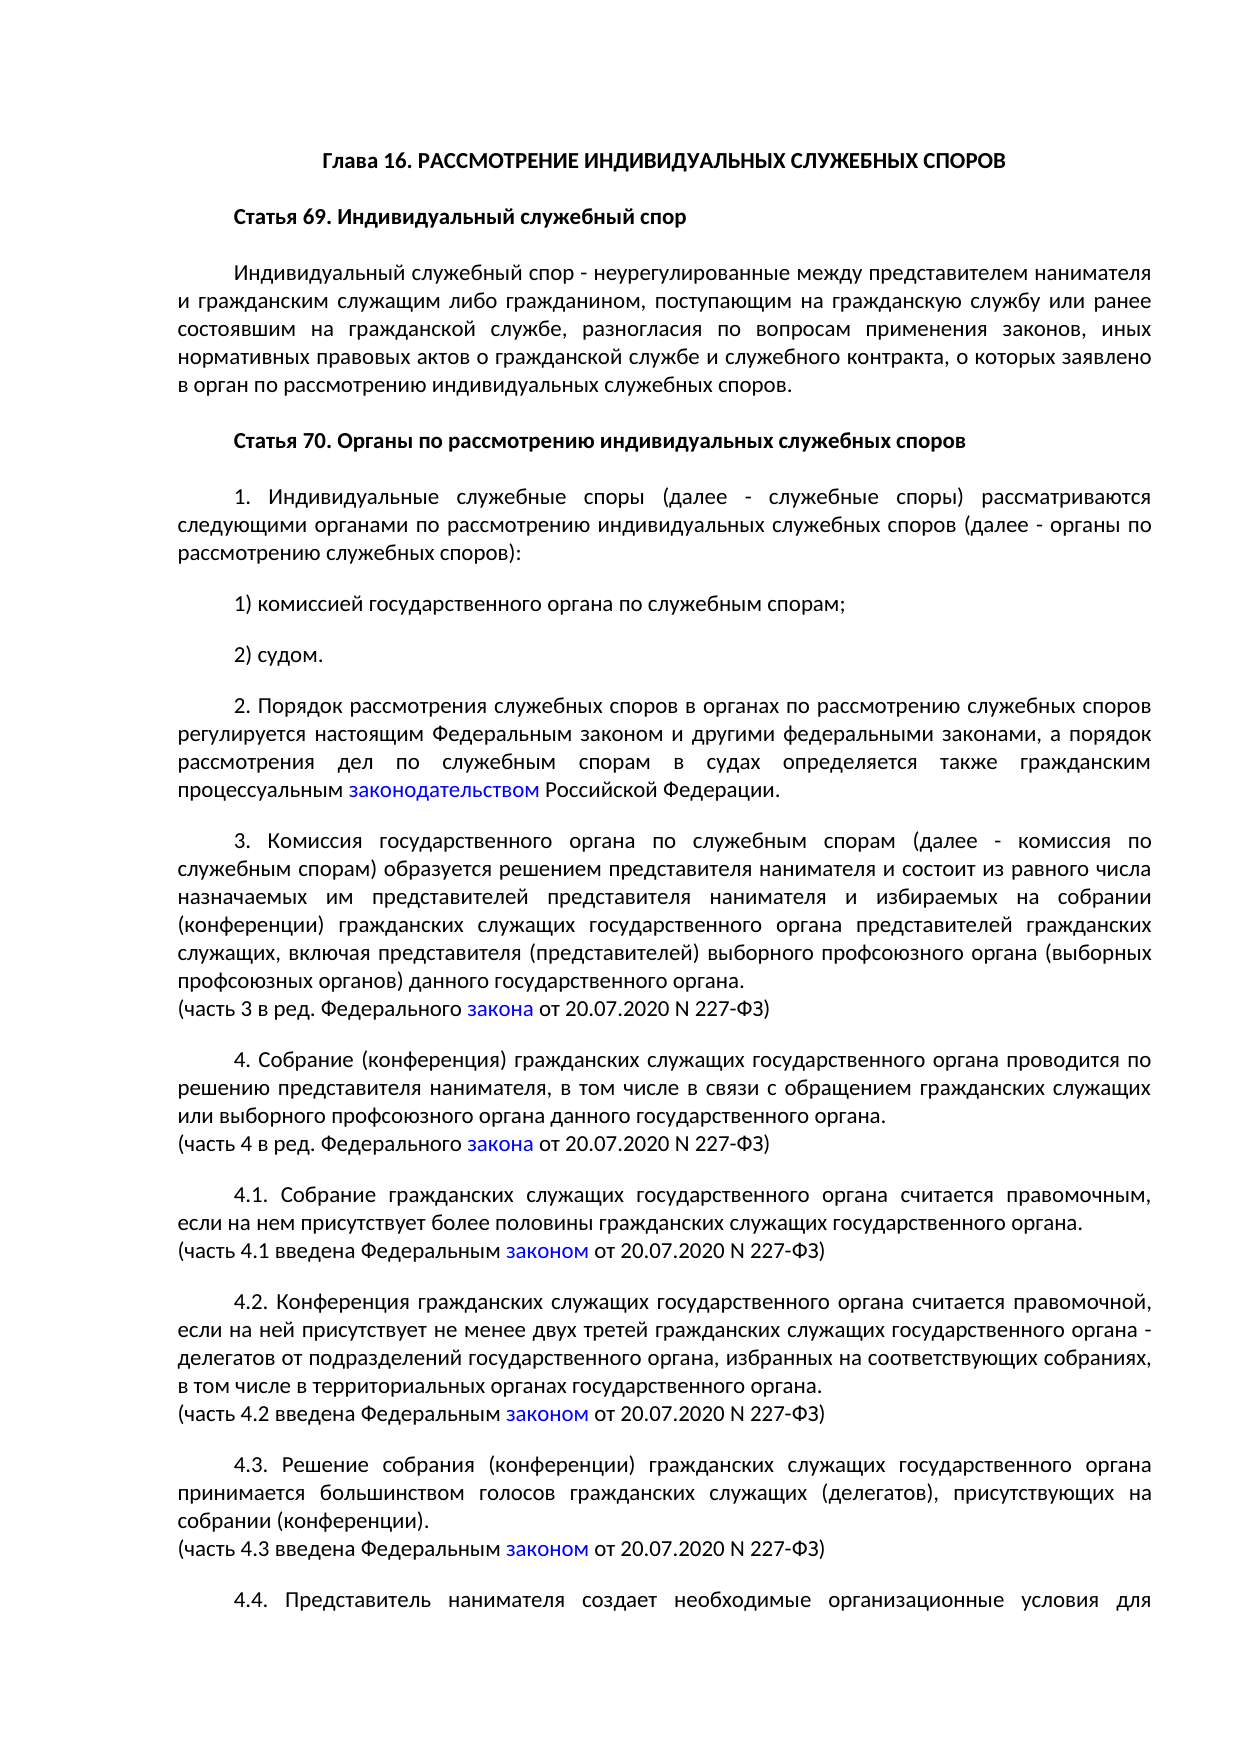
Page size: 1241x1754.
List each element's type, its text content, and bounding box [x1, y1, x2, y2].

text (часть 3 в ред. Федерального закона от 20.07.2020 N 227-ФЗ) [177, 994, 1152, 1022]
text 1) комиссией государственного органа по служебным спорам; [177, 589, 1152, 617]
text 3. Комиссия государственного органа по служебным спорам (далее - комиссия по служебным спорам) образуется решением представителя нанимателя и состоит из равного числа назначаемых им представителей представителя нанимателя и избираемых на собрании (конференции) гражданских служащих государственного органа представителей гражданских служащих, включая представителя (представителей) выборного профсоюзного органа (выборных профсоюзных органов) данного государственного органа. [177, 826, 1152, 994]
text 4.3. Решение собрания (конференции) гражданских служащих государственного органа принимается большинством голосов гражданских служащих (делегатов), присутствующих на собрании (конференции). [177, 1450, 1152, 1534]
text 2) судом. [177, 640, 1152, 668]
text 4.2. Конференция гражданских служащих государственного органа считается правомочной, если на ней присутствует не менее двух третей гражданских служащих государственного органа - делегатов от подразделений государственного органа, избранных на соответствующих собраниях, в том числе в территориальных органах государственного органа. [177, 1287, 1152, 1399]
text (часть 4.1 введена Федеральным законом от 20.07.2020 N 227-ФЗ) [177, 1236, 1152, 1264]
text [177, 1585, 1152, 1613]
title Статья 69. Индивидуальный служебный спор [177, 202, 1152, 230]
title Статья 70. Органы по рассмотрению индивидуальных служебных споров [177, 426, 1152, 454]
text 1. Индивидуальные служебные споры (далее - служебные споры) рассматриваются следующими органами по рассмотрению индивидуальных служебных споров (далее - органы по рассмотрению служебных споров): [177, 482, 1152, 566]
text (часть 4.2 введена Федеральным законом от 20.07.2020 N 227-ФЗ) [177, 1399, 1152, 1427]
text (часть 4 в ред. Федерального закона от 20.07.2020 N 227-ФЗ) [177, 1129, 1152, 1157]
text 2. Порядок рассмотрения служебных споров в органах по рассмотрению служебных споров регулируется настоящим Федеральным законом и другими федеральными законами, а порядок рассмотрения дел по служебным спорам в судах определяется также гражданским процессуальным законодательством Российской Федерации. [177, 691, 1152, 803]
text 4.1. Собрание гражданских служащих государственного органа считается правомочным, если на нем присутствует более половины гражданских служащих государственного органа. [177, 1180, 1152, 1236]
text 4. Собрание (конференция) гражданских служащих государственного органа проводится по решению представителя нанимателя, в том числе в связи с обращением гражданских служащих или выборного профсоюзного органа данного государственного органа. [177, 1045, 1152, 1129]
title Глава 16. РАССМОТРЕНИЕ ИНДИВИДУАЛЬНЫХ СЛУЖЕБНЫХ СПОРОВ [177, 146, 1152, 174]
text Индивидуальный служебный спор - неурегулированные между представителем нанимателя и гражданским служащим либо гражданином, поступающим на гражданскую службу или ранее состоявшим на гражданской службе, разногласия по вопросам применения законов, иных нормативных правовых актов о гражданской службе и служебного контракта, о которых заявлено в орган по рассмотрению индивидуальных служебных споров. [177, 258, 1152, 398]
text (часть 4.3 введена Федеральным законом от 20.07.2020 N 227-ФЗ) [177, 1534, 1152, 1562]
